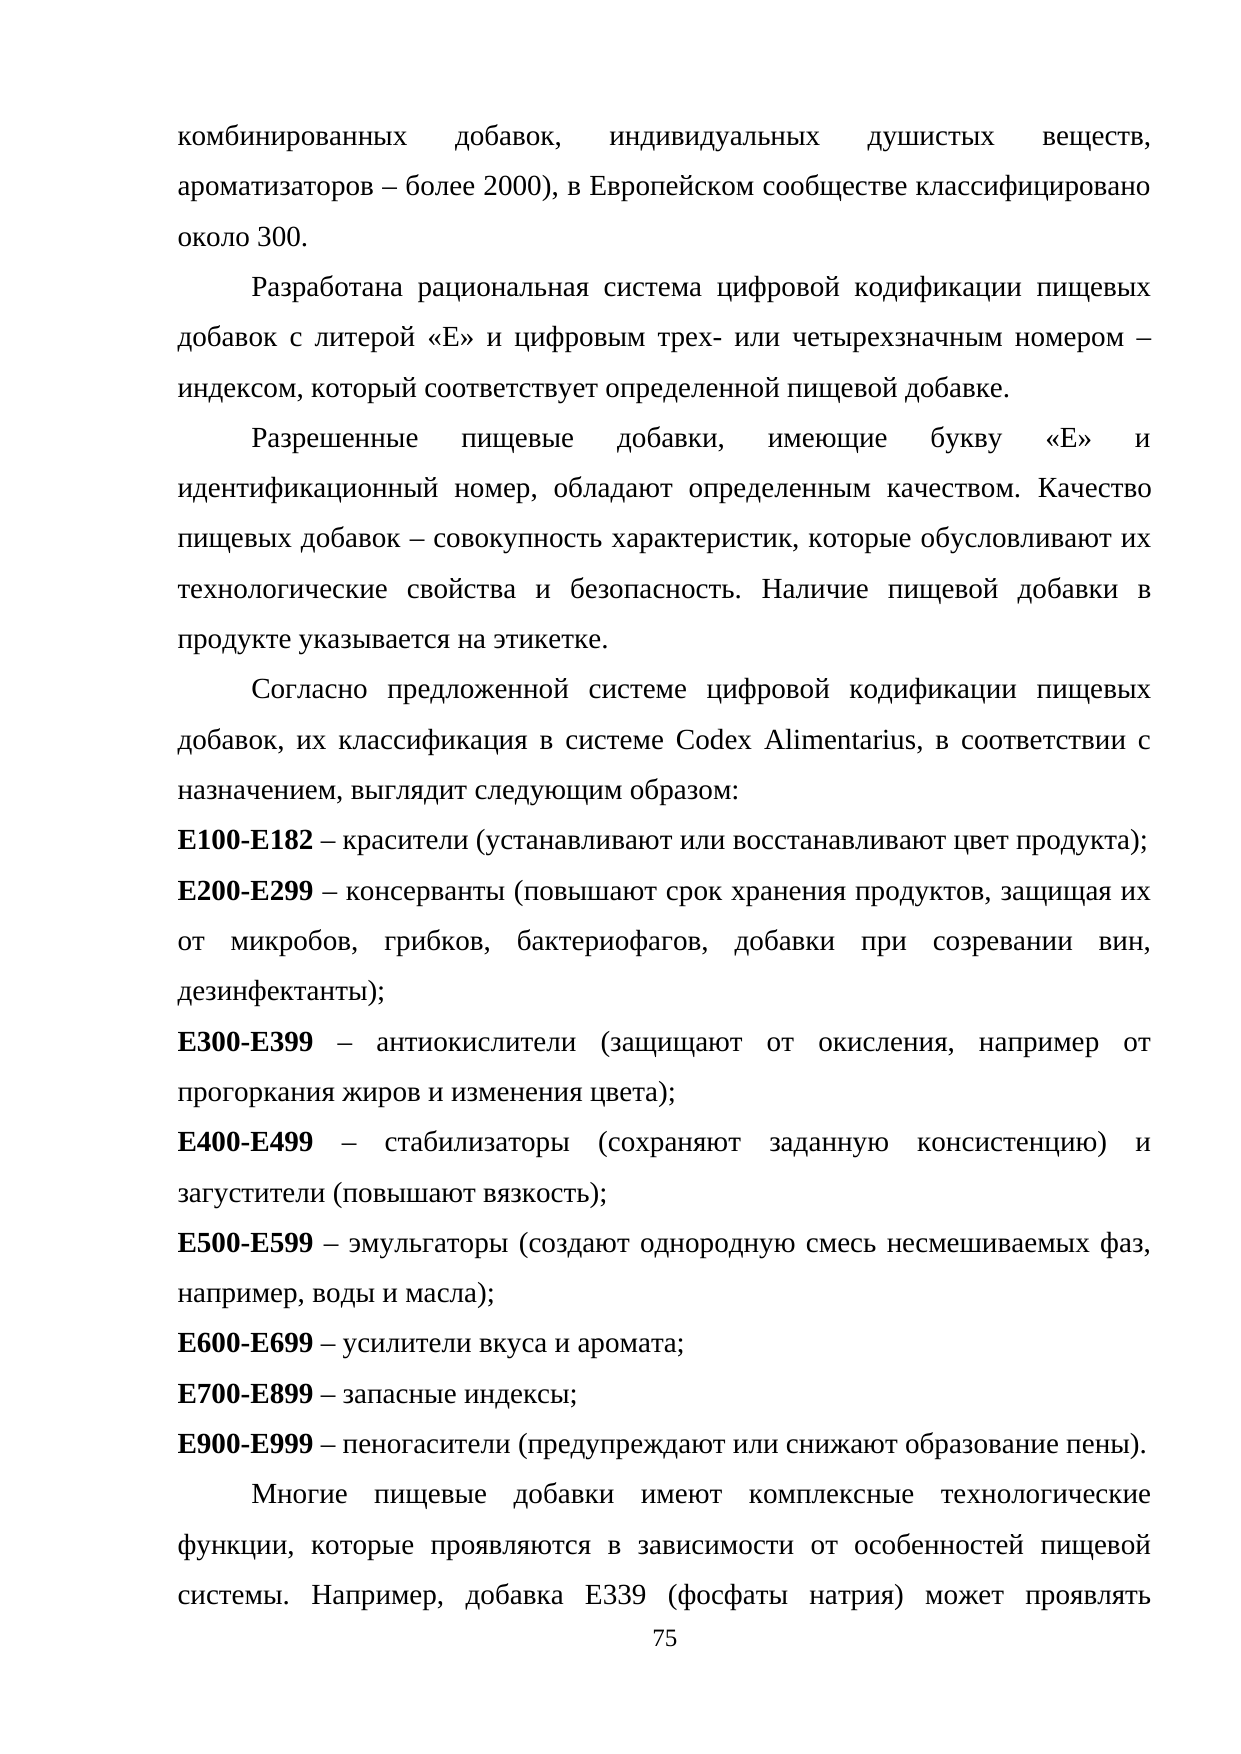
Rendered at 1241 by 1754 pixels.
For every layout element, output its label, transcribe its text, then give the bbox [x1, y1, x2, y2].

text Е300-Е399 – антиокислители (защищают от окисления, например от прогоркания жиров и изменения цвета); [177, 1024, 1152, 1108]
text Разрешенные пищевые добавки, имеющие букву «Е» и идентификационный номер, обладают определенным качеством. Качество пищевых добавок – совокупность характеристик, которые обусловливают их технологические свойства и безопасность. Наличие пищевой добавки в продукте указывается на этикетке. [177, 420, 1152, 655]
text Е600-Е699 – усилители вкуса и аромата; [177, 1326, 1152, 1359]
text Е900-Е999 – пеногасители (предупреждают или снижают образование пены). [177, 1426, 1152, 1460]
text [177, 1477, 1152, 1611]
text Разработана рациональная система цифровой кодификации пищевых добавок с литерой «Е» и цифровым трех- или четырехзначным номером – индексом, который соответствует определенной пищевой добавке. [177, 269, 1152, 403]
text Е400-Е499 – стабилизаторы (сохраняют заданную консистенцию) и загустители (повышают вязкость); [177, 1124, 1152, 1208]
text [177, 118, 1152, 252]
text Е100-Е182 – красители (устанавливают или восстанавливают цвет продукта); [177, 822, 1152, 856]
text Е200-Е299 – консерванты (повышают срок хранения продуктов, защищая их от микробов, грибков, бактериофагов, добавки при созревании вин, дезинфектанты); [177, 873, 1152, 1007]
text Согласно предложенной системе цифровой кодификации пищевых добавок, их классификация в системе Codex Alimentarius, в соответствии с назначением, выглядит следующим образом: [177, 672, 1152, 806]
text Е500-Е599 – эмульгаторы (создают однородную смесь несмешиваемых фаз, например, воды и масла); [177, 1225, 1152, 1309]
text Е700-Е899 – запасные индексы; [177, 1376, 1152, 1409]
